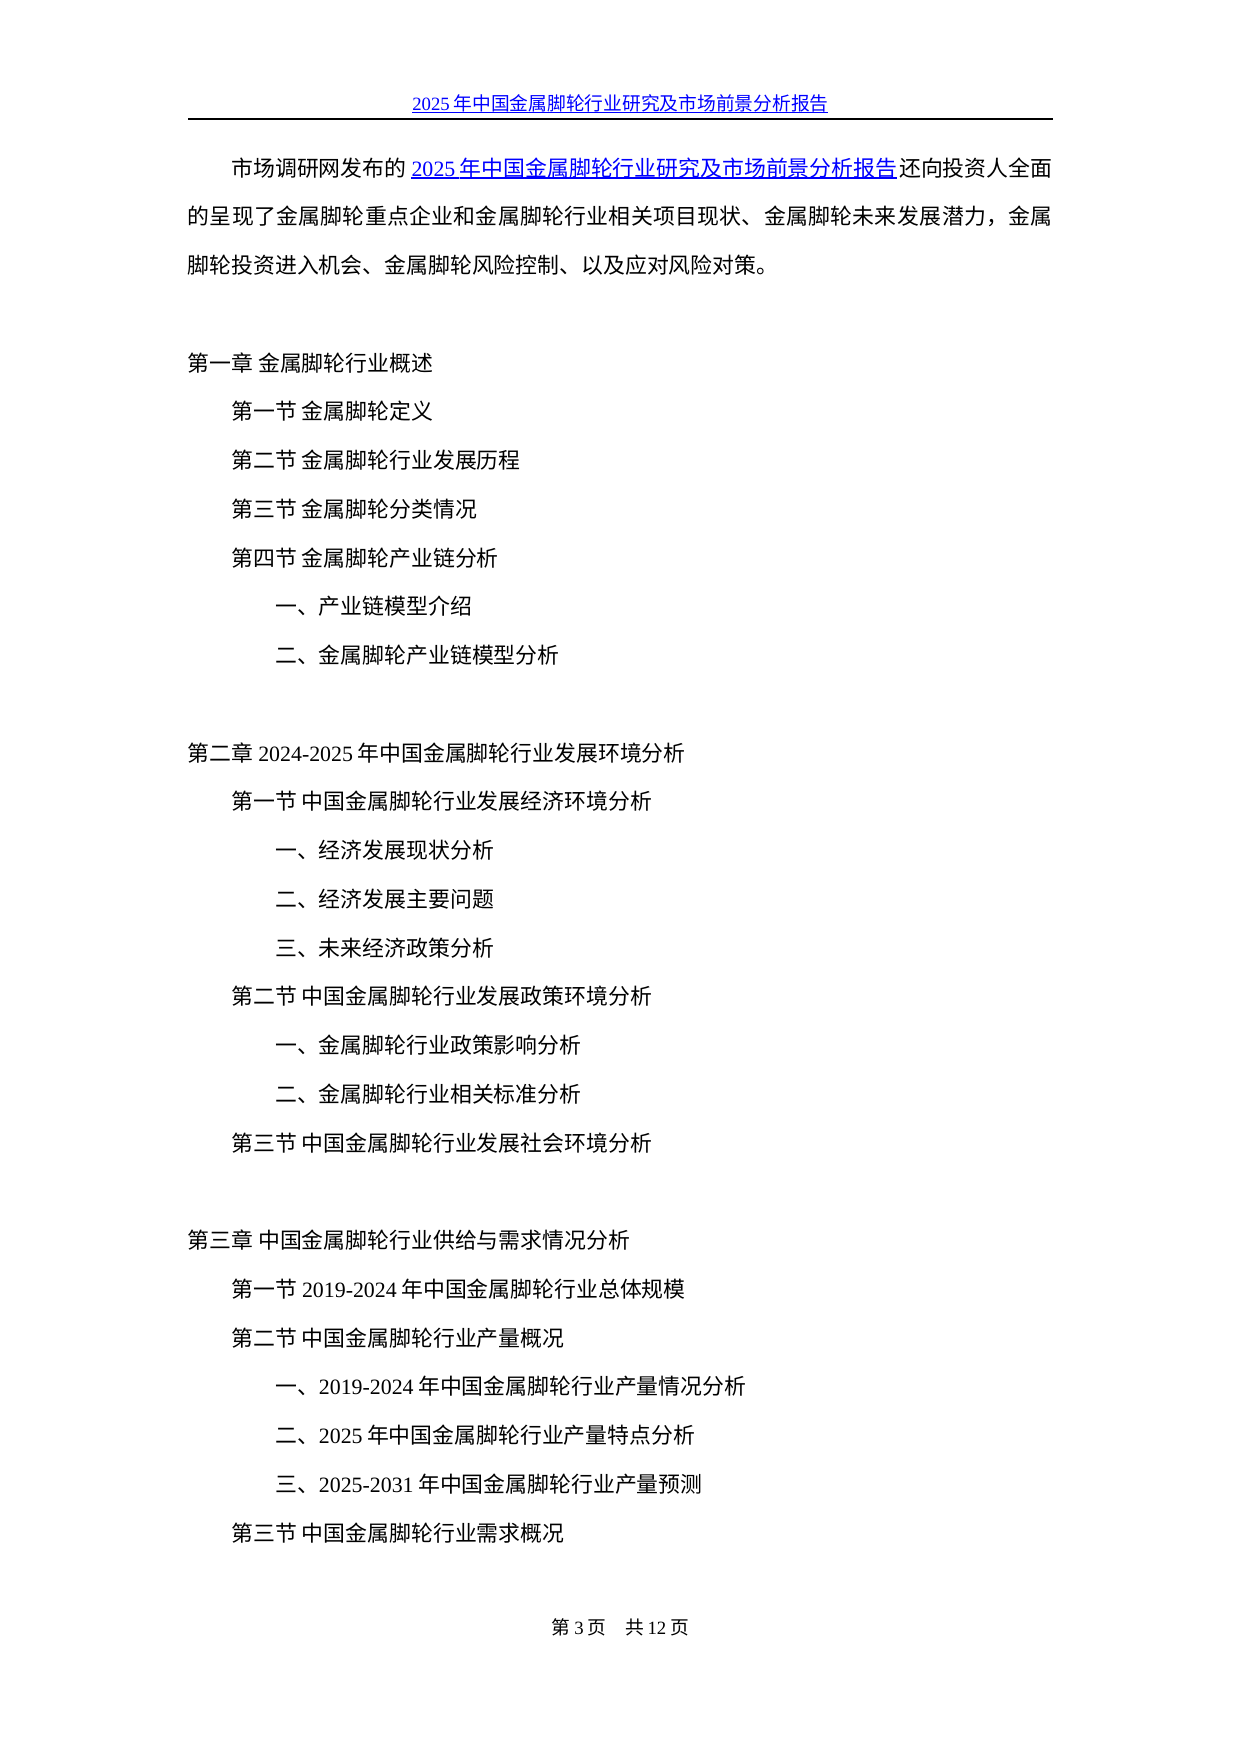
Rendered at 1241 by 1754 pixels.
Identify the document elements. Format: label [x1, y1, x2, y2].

text [187, 150, 1053, 1548]
